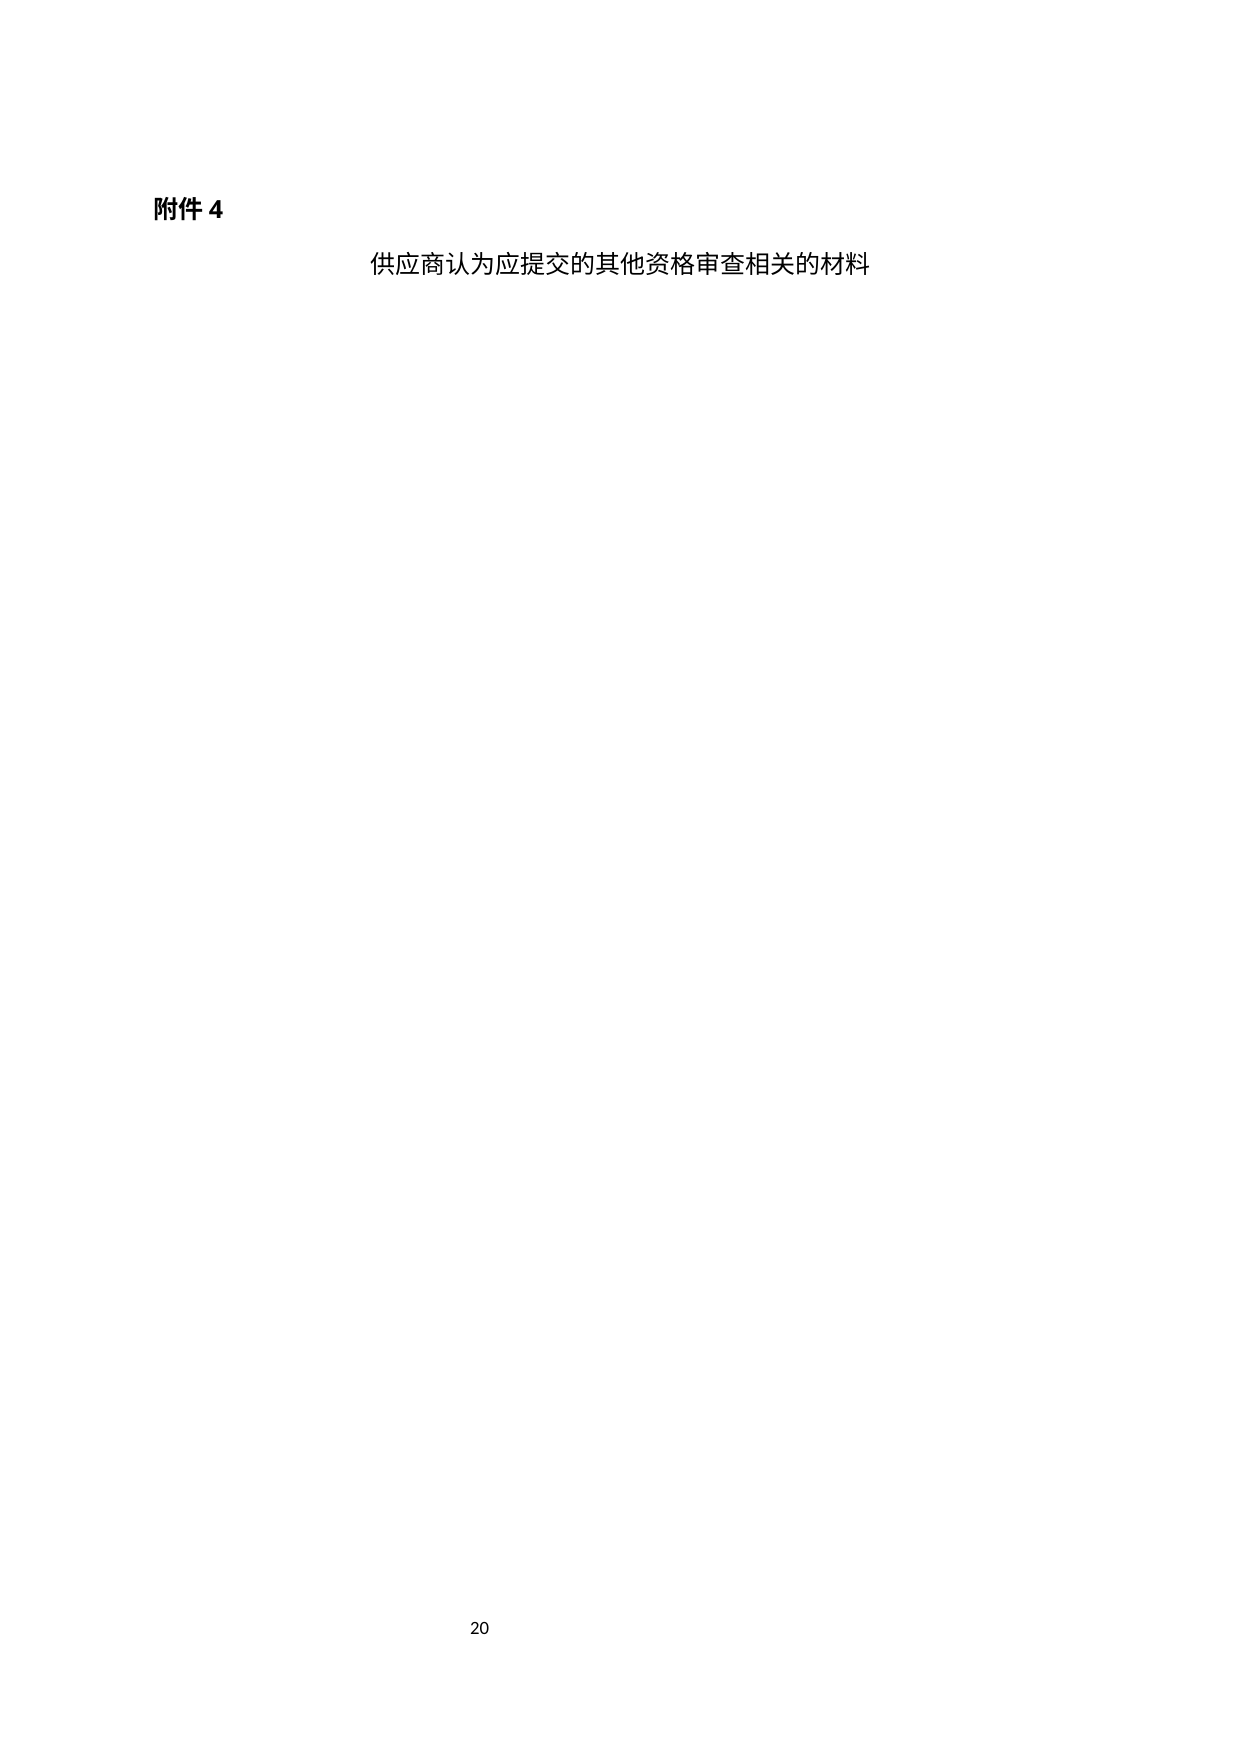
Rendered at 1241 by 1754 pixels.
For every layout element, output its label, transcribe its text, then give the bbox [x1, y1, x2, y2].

text 附件4 [153, 190, 1087, 226]
text 供应商认为应提交的其他资格审查相关的材料 [153, 244, 1087, 281]
